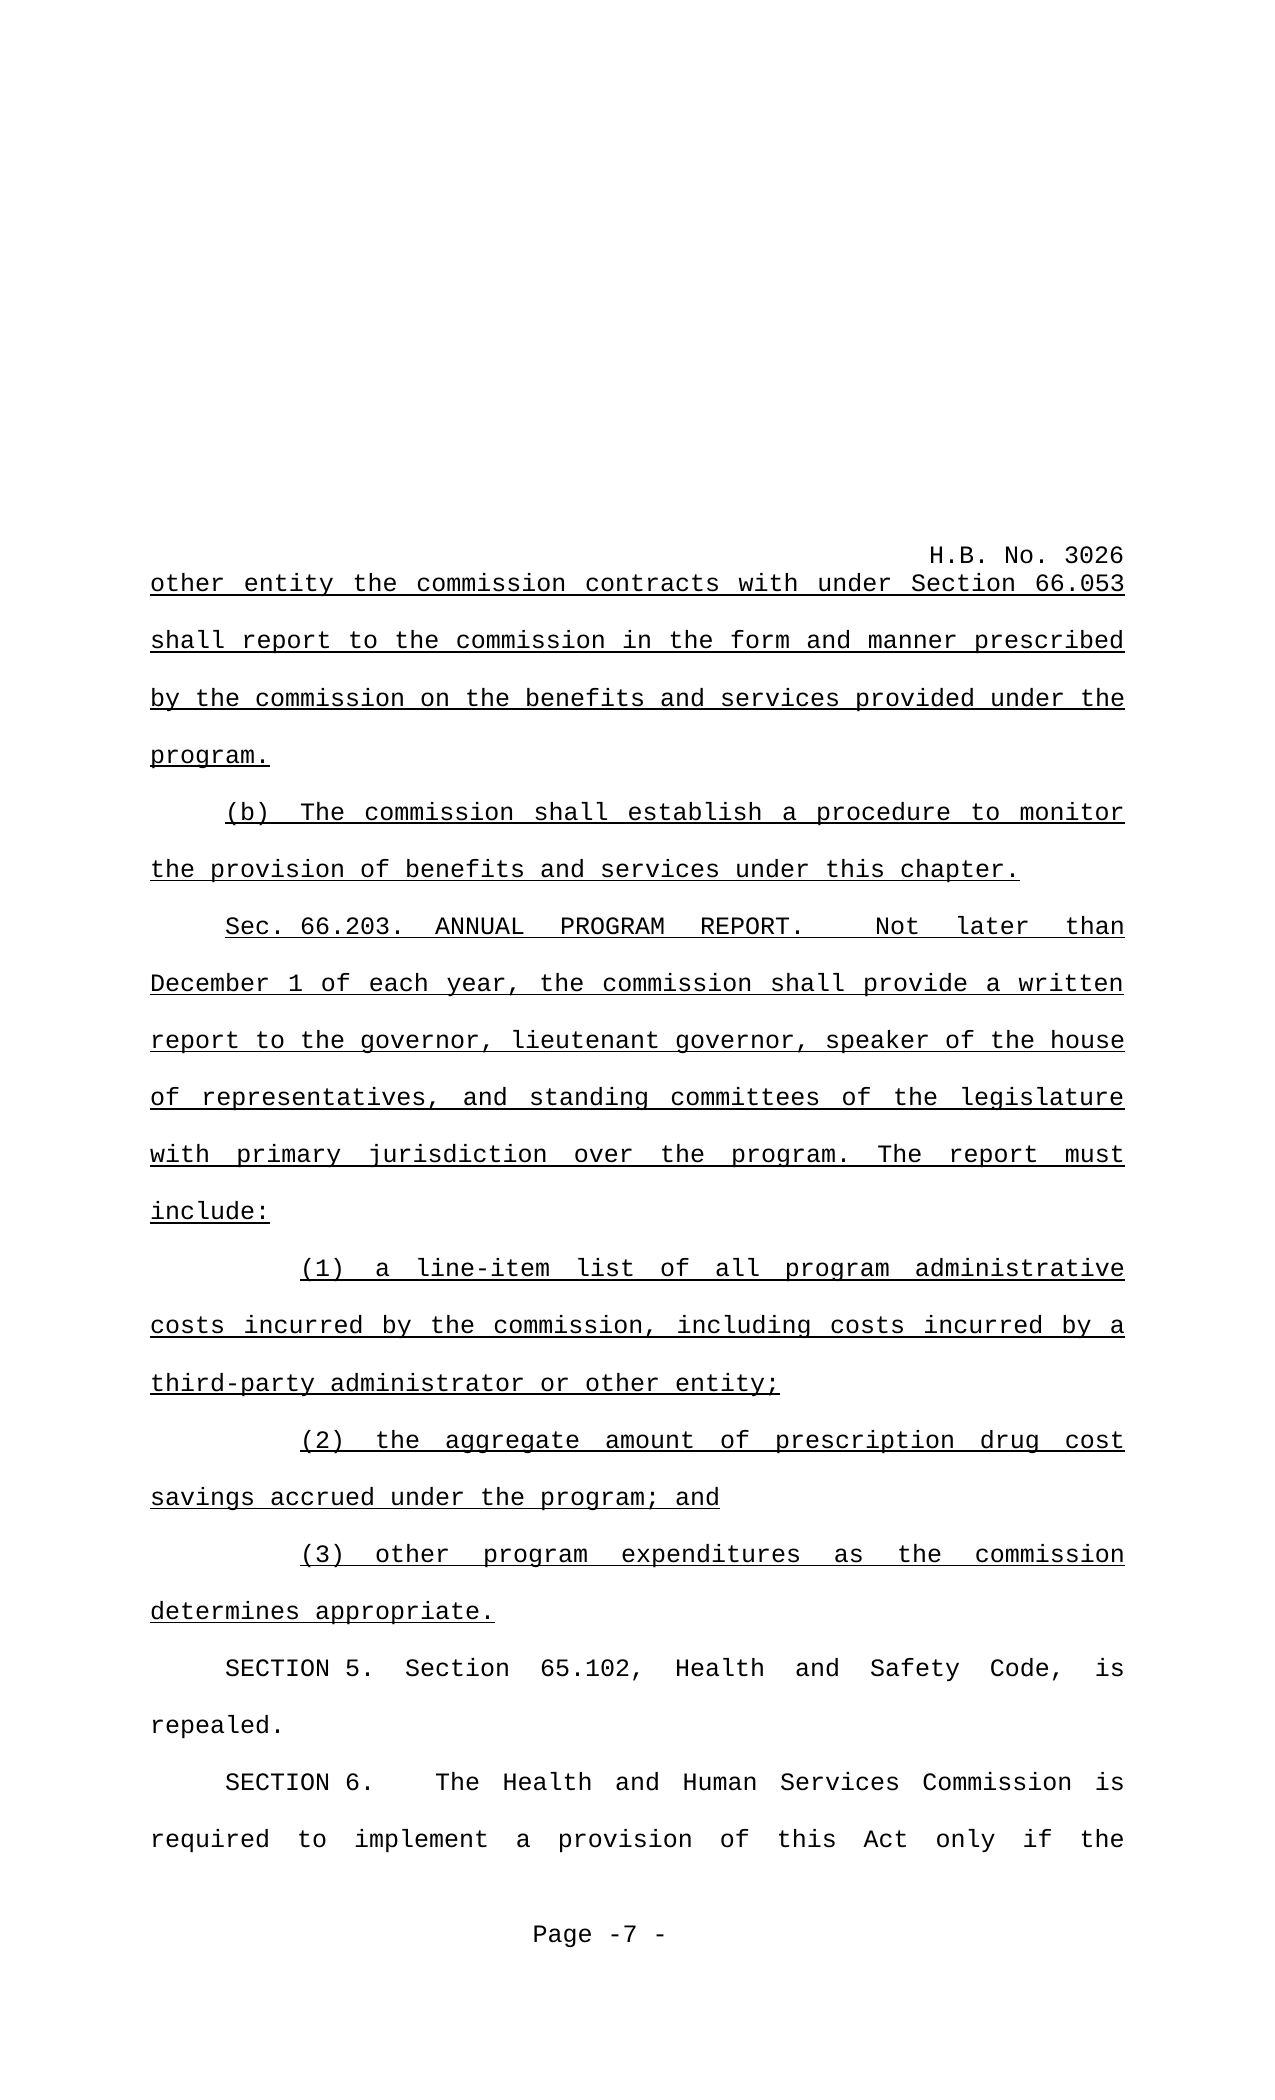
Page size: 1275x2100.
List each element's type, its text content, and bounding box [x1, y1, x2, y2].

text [150, 571, 1125, 594]
text (3) other program expenditures as the commission determines appropriate. [150, 1541, 1125, 1627]
text (1) a line-item list of all program administrative costs incurred by the commission, including costs incurred by a third-party administrator or other entity; [150, 1256, 1125, 1336]
text Sec. 66.203. ANNUAL PROGRAM REPORT. Not later than December 1 of each year, the commission shall provide a written report to the governor, lieutenant governor, speaker of the house of representatives, and standing committees of the legislature with primary jurisdiction over the program. The report must include: [150, 1110, 1125, 1165]
text Sec. 66.203. ANNUAL PROGRAM REPORT. Not later than December 1 of each year, the commission shall provide a written report to the governor, lieutenant governor, speaker of the house of representatives, and standing committees of the legislature with primary jurisdiction over the program. The report must include: [150, 913, 1125, 1051]
text (b) The commission shall establish a procedure to monitor the provision of benefits and services under this chapter. [150, 799, 1125, 885]
text (2) the aggregate amount of prescription drug cost savings accrued under the program; and [150, 1427, 1125, 1513]
text Sec. 66.203. ANNUAL PROGRAM REPORT. Not later than December 1 of each year, the commission shall provide a written report to the governor, lieutenant governor, speaker of the house of representatives, and standing committees of the legislature with primary jurisdiction over the program. The report must include: [150, 1052, 1125, 1108]
text SECTION 5. Section 65.102, Health and Safety Code, is repealed. [150, 1655, 1125, 1741]
text Sec. 66.203. ANNUAL PROGRAM REPORT. Not later than December 1 of each year, the commission shall provide a written report to the governor, lieutenant governor, speaker of the house of representatives, and standing committees of the legislature with primary jurisdiction over the program. The report must include: [150, 1167, 1125, 1227]
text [150, 1769, 1125, 1855]
text (1) a line-item list of all program administrative costs incurred by the commission, including costs incurred by a third-party administrator or other entity; [150, 1338, 1125, 1398]
